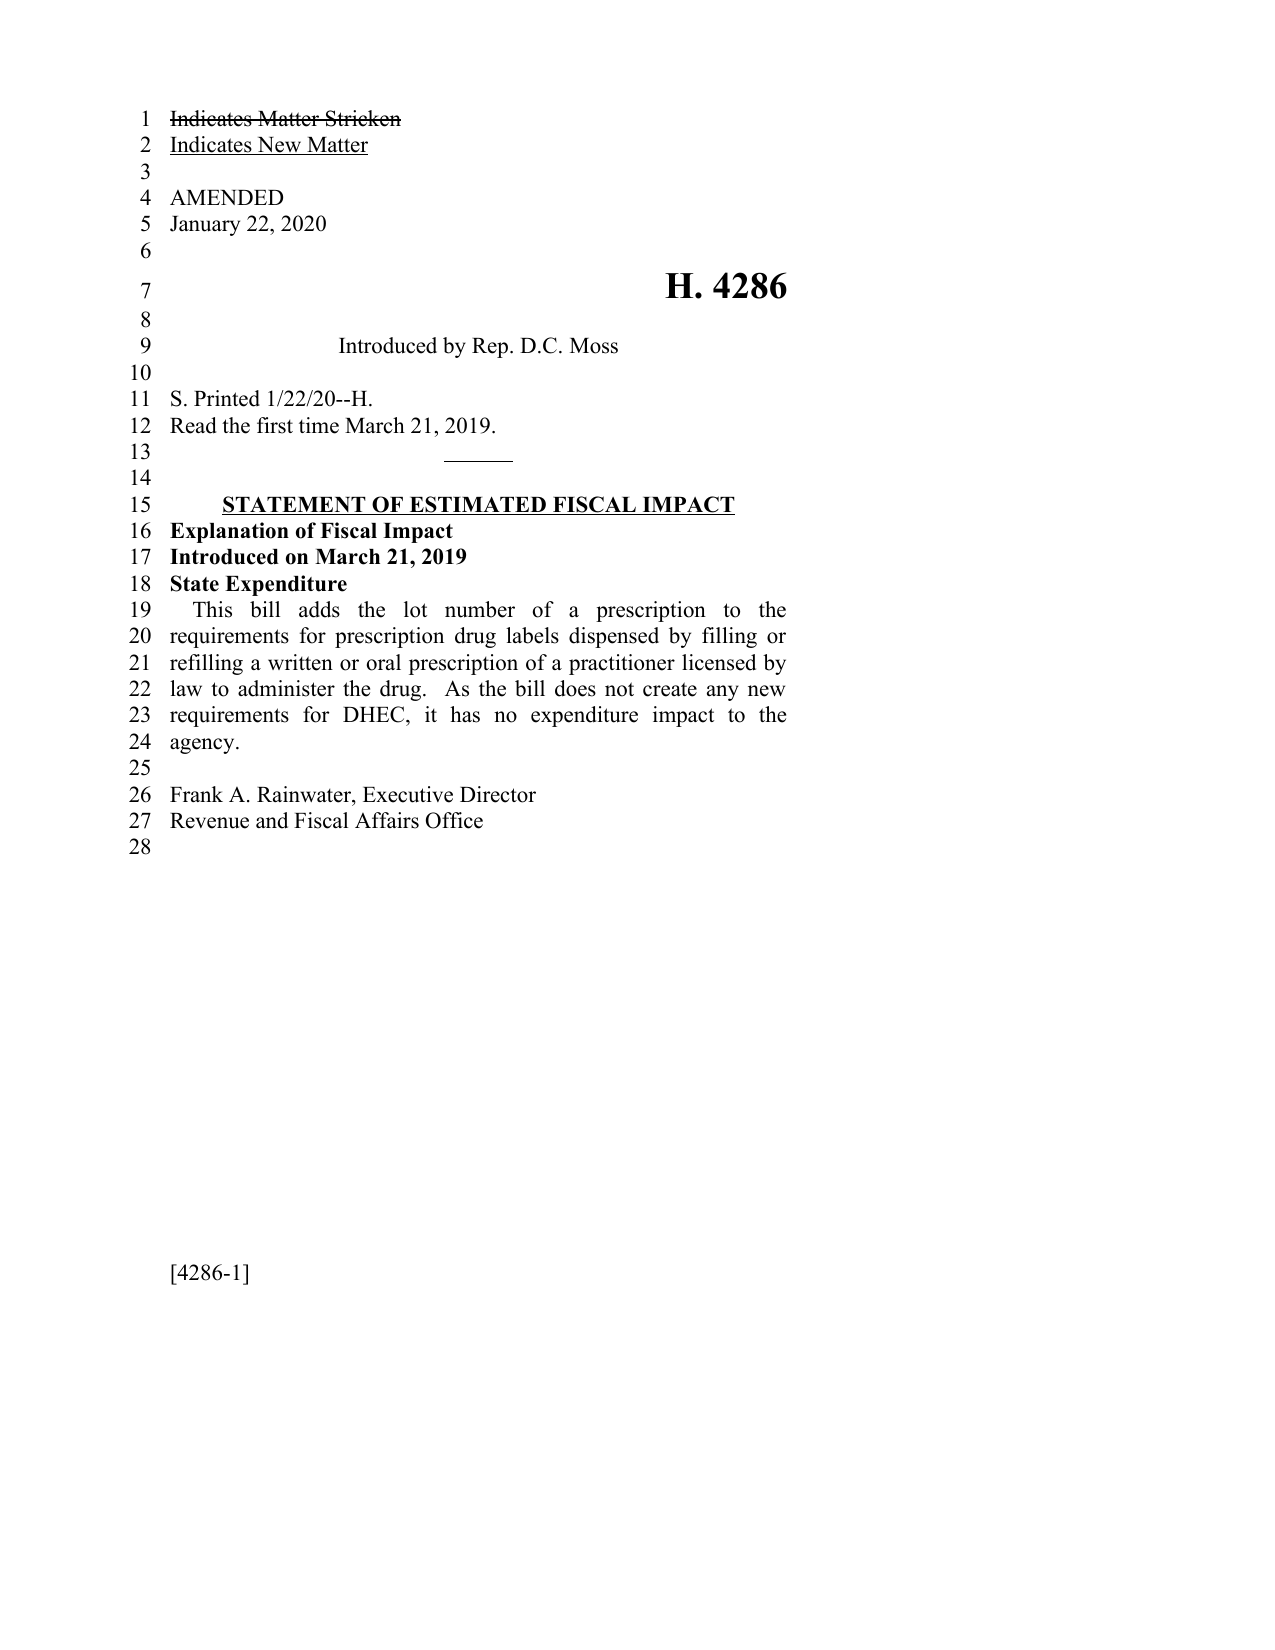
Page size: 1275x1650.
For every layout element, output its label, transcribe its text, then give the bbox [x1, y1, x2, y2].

text STATEMENT OF ESTIMATED FISCAL IMPACT [169, 491, 787, 517]
text State Expenditure [169, 570, 787, 596]
text Frank A. Rainwater, Executive Director [169, 781, 787, 807]
text Explanation of Fiscal Impact [169, 517, 787, 543]
text January 22, 2020 [169, 210, 787, 237]
text This bill adds the lot number of a prescription to the requirements for prescription drug labels dispensed by filling or refilling a written or oral prescription of a practitioner licensed by law to administer the drug. As the bill does not create any new requirements for DHEC, it has no expenditure impact to the agency. [169, 596, 787, 754]
text Indicates Matter Stricken [169, 105, 787, 131]
text Introduced by Rep. D.C. Moss [169, 333, 787, 359]
text Revenue and Fiscal Affairs Office [169, 807, 787, 833]
text Indicates New Matter [169, 131, 787, 158]
text S. Printed 1/22/20--H. [169, 385, 787, 412]
text Read the first time March 21, 2019. [169, 412, 787, 438]
text AMENDED [169, 184, 787, 210]
text H. 4286 [169, 263, 787, 306]
text Introduced on March 21, 2019 [169, 543, 787, 570]
